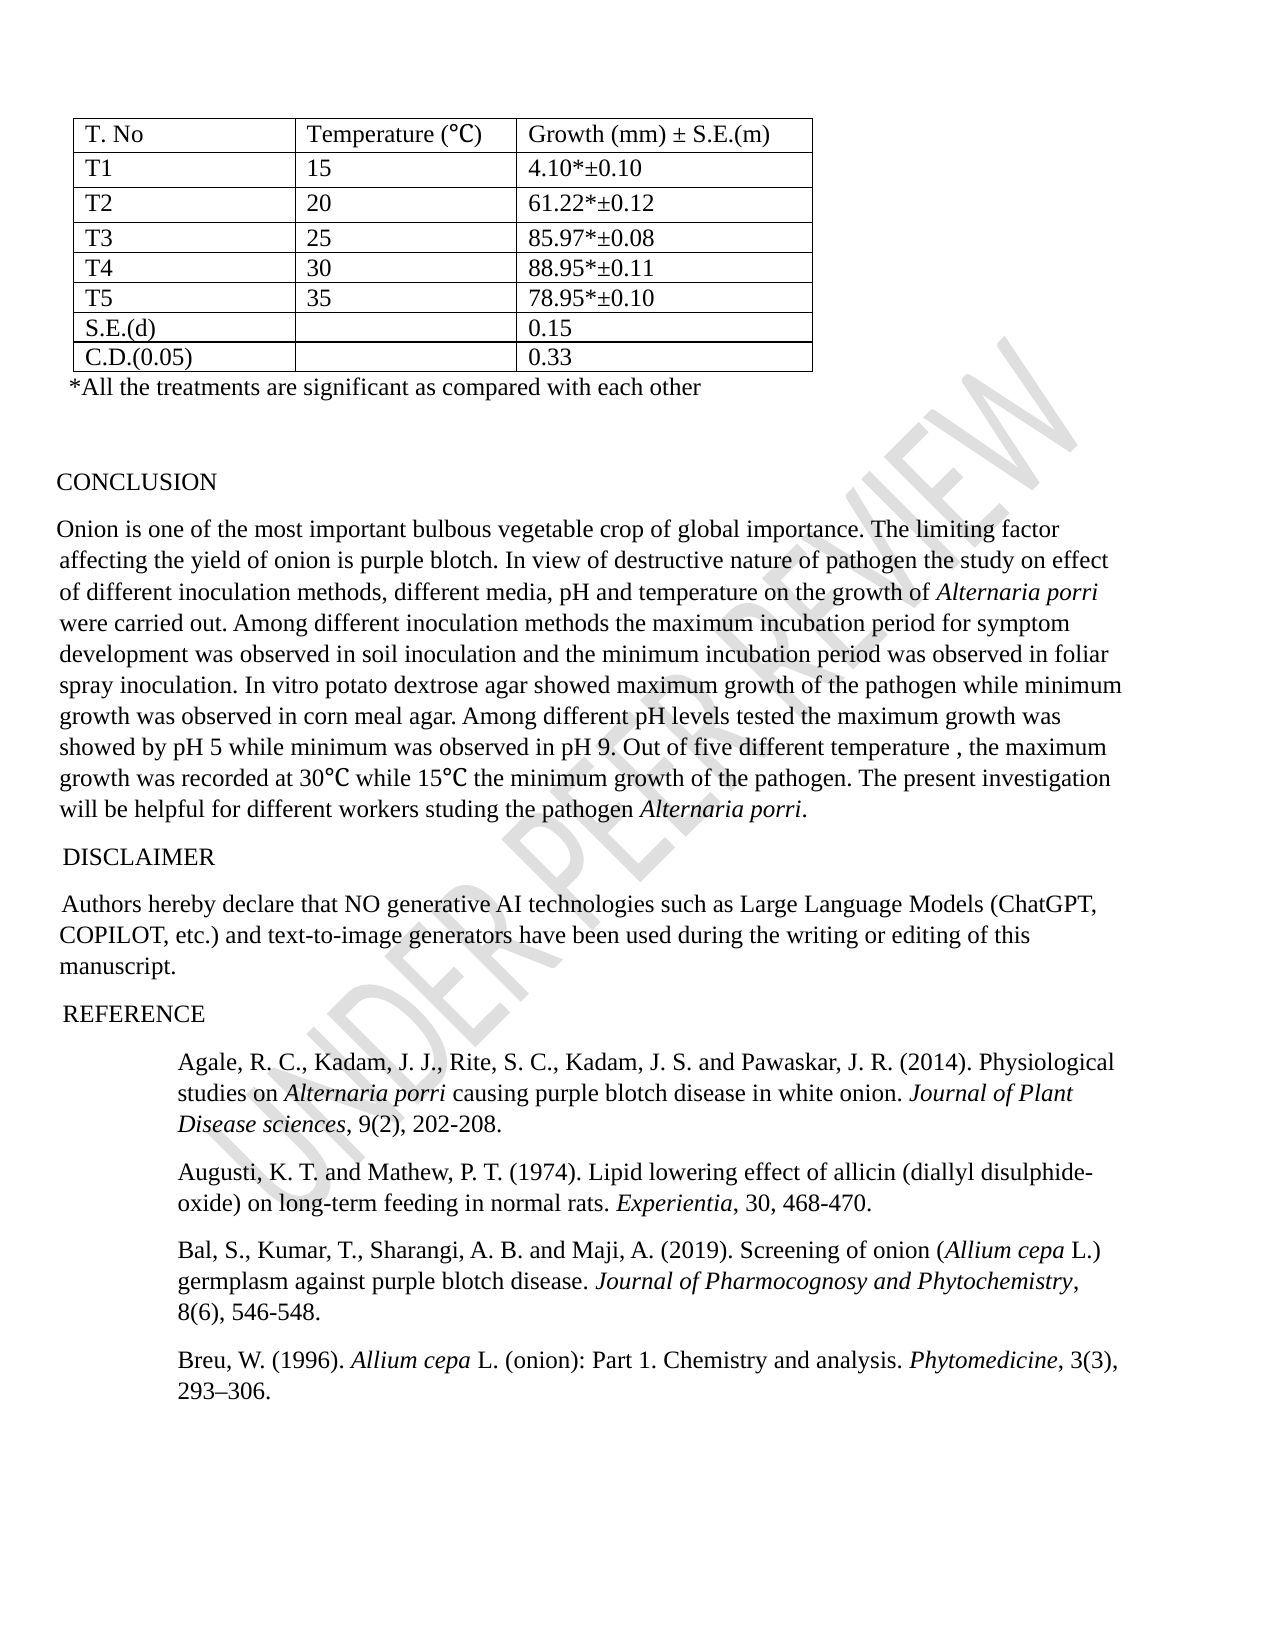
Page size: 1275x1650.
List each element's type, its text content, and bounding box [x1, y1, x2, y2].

text REFERENCE [0, 999, 1127, 1028]
table_cell [296, 343, 516, 371]
table_cell 20 [296, 188, 516, 222]
text Agale, R. C., Kadam, J. J., Rite, S. C., Kadam, J. S. and Pawaskar, J. R. (2014). Physiological studies on Alternaria porri causing purple blotch disease in white onion. Journal of Plant Disease sciences, 9(2), 202-208. [177, 1047, 1127, 1138]
text Breu, W. (1996). Allium cepa L. (onion): Part 1. Chemistry and analysis. Phytomedicine, 3(3), 293–306. [177, 1345, 1127, 1405]
table_cell T1 [74, 153, 295, 187]
text Onion is one of the most important bulbous vegetable crop of global importance. The limiting factor affecting the yield of onion is purple blotch. In view of destructive nature of pathogen the study on effect of different inoculation methods, different media, pH and temperature on the growth of Alternaria porri were carried out. Among different inoculation methods the maximum incubation period for symptom development was observed in soil inoculation and the minimum incubation period was observed in foliar spray inoculation. In vitro potato dextrose agar showed maximum growth of the pathogen while minimum growth was observed in corn meal agar. Among different pH levels tested the maximum growth was showed by pH 5 while minimum was observed in pH 9. Out of five different temperature , the maximum growth was recorded at 30℃ while 15℃ the minimum growth of the pathogen. The present investigation will be helpful for different workers studing the pathogen Alternaria porri. [0, 514, 1127, 823]
table_header Temperature (℃) [296, 119, 516, 152]
table_cell S.E.(d) [74, 313, 295, 341]
table_cell 30 [296, 253, 516, 282]
table_cell T2 [74, 188, 295, 222]
table_cell 35 [296, 283, 516, 312]
table_cell 25 [296, 223, 516, 252]
table_cell 15 [296, 153, 516, 187]
table_cell 88.95*±0.11 [517, 253, 812, 282]
table_cell T3 [74, 223, 295, 252]
table_cell 0.15 [517, 313, 812, 341]
table_cell C.D.(0.05) [74, 343, 295, 371]
table_cell [296, 313, 516, 341]
text Bal, S., Kumar, T., Sharangi, A. B. and Maji, A. (2019). Screening of onion (Allium cepa L.) germplasm against purple blotch disease. Journal of Pharmocognosy and Phytochemistry, 8(6), 546-548. [177, 1235, 1127, 1326]
table_header T. No [74, 119, 295, 152]
table_cell 4.10*±0.10 [517, 153, 812, 187]
table_cell 85.97*±0.08 [517, 223, 812, 252]
text CONCLUSION [0, 467, 1127, 496]
text DISCLAIMER [0, 842, 1127, 870]
table_cell T5 [74, 283, 295, 312]
text Authors hereby declare that NO generative AI technologies such as Large Language Models (ChatGPT, COPILOT, etc.) and text-to-image generators have been used during the writing or editing of this manuscript. [0, 889, 1127, 980]
table_cell T4 [74, 253, 295, 282]
table_cell 78.95*±0.10 [517, 283, 812, 312]
table_cell 0.33 [517, 343, 812, 371]
table_header Growth (mm) ± S.E.(m) [517, 119, 812, 152]
text Augusti, K. T. and Mathew, P. T. (1974). Lipid lowering effect of allicin (diallyl disulphide-oxide) on long-term feeding in normal rats. Experientia, 30, 468-470. [177, 1157, 1127, 1216]
table_cell 61.22*±0.12 [517, 188, 812, 222]
text *All the treatments are significant as compared with each other [0, 372, 1127, 401]
